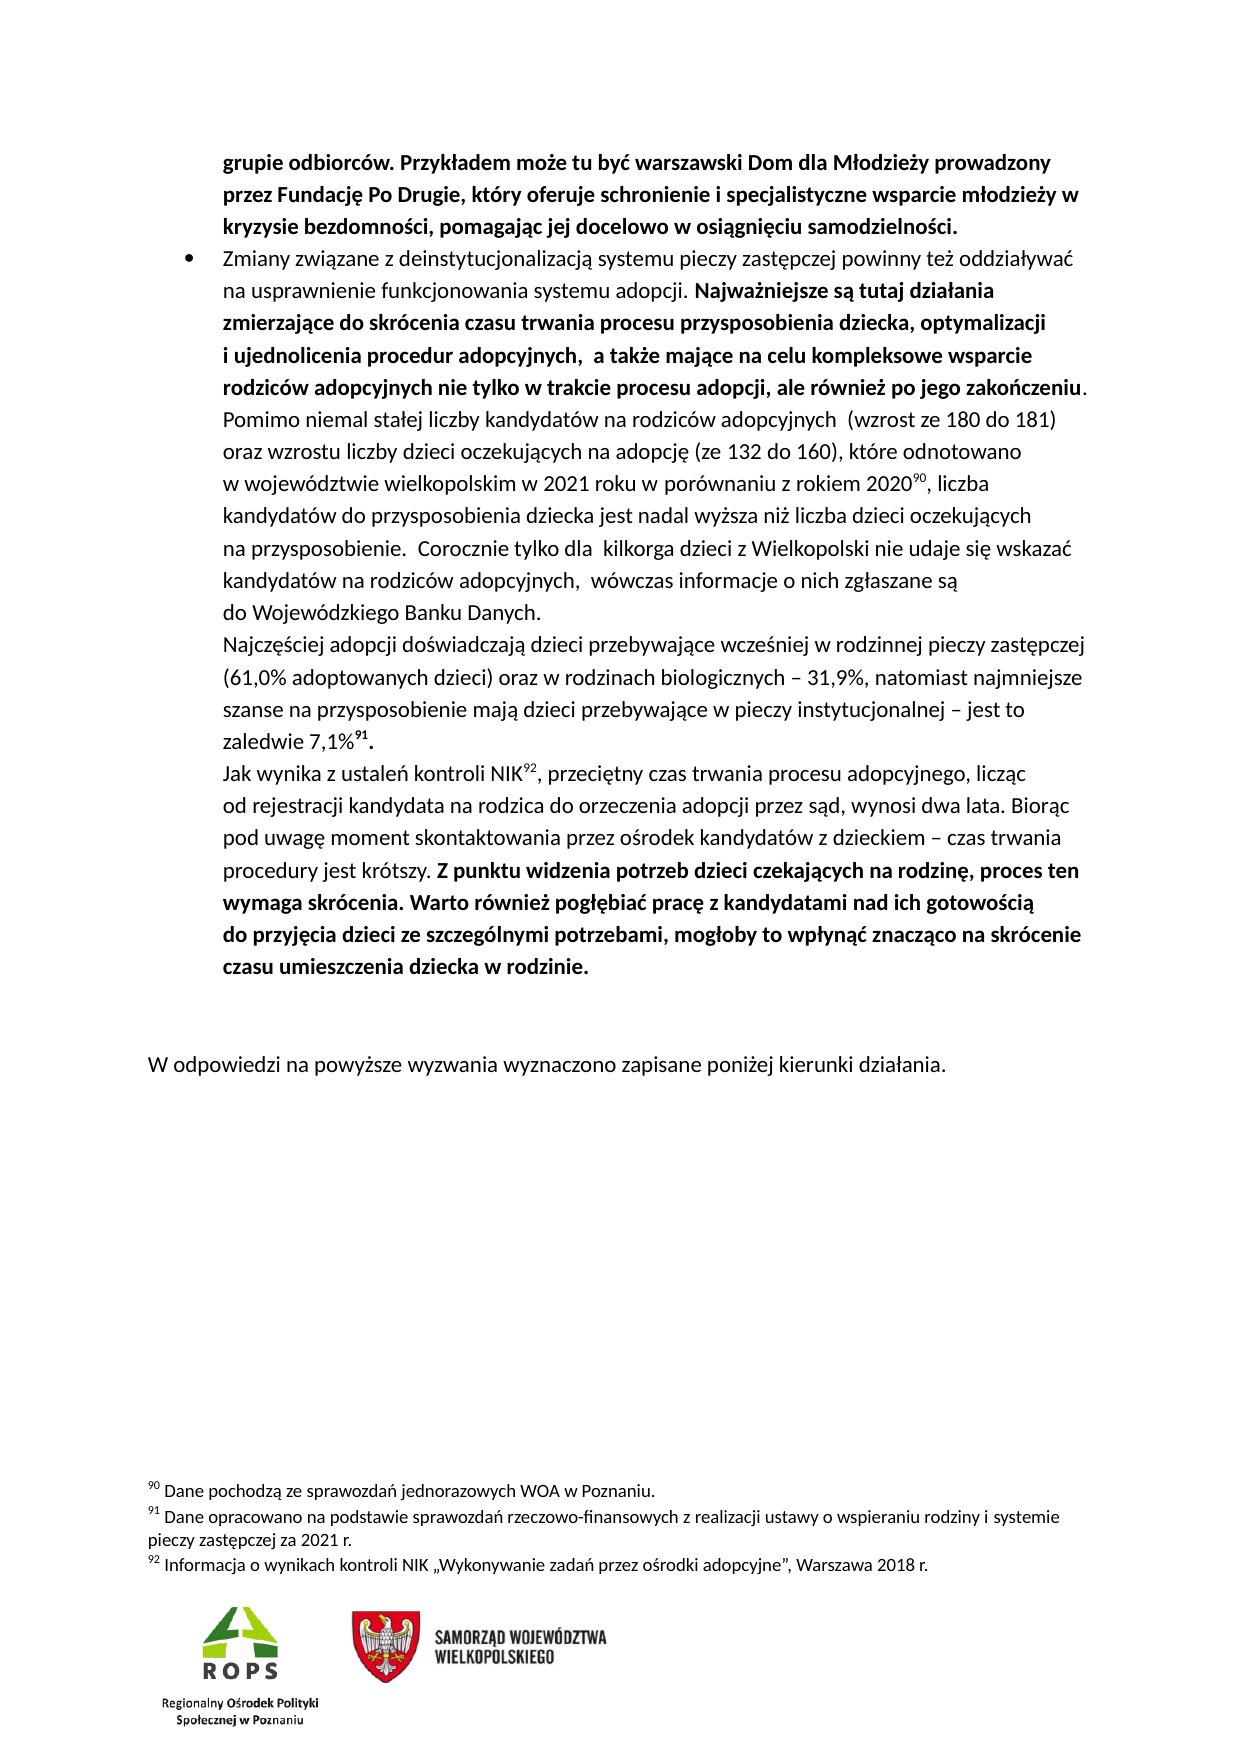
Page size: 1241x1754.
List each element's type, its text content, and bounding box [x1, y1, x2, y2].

list Najczęściej adopcji doświadczają dzieci przebywające wcześniej w rodzinnej pieczy zastępczej (61,0% adoptowanych dzieci) oraz w rodzinach biologicznych – 31,9%, natomiast najmniejsze szanse na przysposobienie mają dzieci przebywające w pieczy instytucjonalnej – jest to zaledwie 7,1%. [223, 630, 1093, 755]
list Jak wynika z ustaleń kontroli NIK, przeciętny czas trwania procesu adopcyjnego, licząc od rejestracji kandydata na rodzica do orzeczenia adopcji przez sąd, wynosi dwa lata. Biorąc pod uwagę moment skontaktowania przez ośrodek kandydatów z dzieckiem – czas trwania procedury jest krótszy. Z punktu widzenia potrzeb dzieci czekających na rodzinę, proces ten wymaga skrócenia. Warto również pogłębiać pracę z kandydatami nad ich gotowością do przyjęcia dzieci ze szczególnymi potrzebami, mogłoby to wpłynąć znacząco na skrócenie czasu umieszczenia dziecka w rodzinie. [223, 759, 1093, 980]
picture [160, 1604, 631, 1729]
list Pomimo niemal stałej liczby kandydatów na rodziców adopcyjnych (wzrost ze 180 do 181) oraz wzrostu liczby dzieci oczekujących na adopcję (ze 132 do 160), które odnotowano w województwie wielkopolskim w 2021 roku w porównaniu z rokiem 2020, liczba kandydatów do przysposobienia dziecka jest nadal wyższa niż liczba dzieci oczekujących na przysposobienie. Corocznie tylko dla kilkorga dzieci z Wielkopolski nie udaje się wskazać kandydatów na rodziców adopcyjnych, wówczas informacje o nich zgłaszane są do Wojewódzkiego Banku Danych. [223, 405, 1093, 626]
list Zmiany związane z deinstytucjonalizacją systemu pieczy zastępczej powinny też oddziaływać na usprawnienie funkcjonowania systemu adopcji. Najważniejsze są tutaj działania zmierzające do skrócenia czasu trwania procesu przysposobienia dziecka, optymalizacji i ujednolicenia procedur adopcyjnych, a także mające na celu kompleksowe wsparcie rodziców adopcyjnych nie tylko w trakcie procesu adopcji, ale również po jego zakończeniu. [185, 244, 1093, 401]
text W odpowiedzi na powyższe wyzwania wyznaczono zapisane poniżej kierunki działania. [148, 1050, 1093, 1078]
